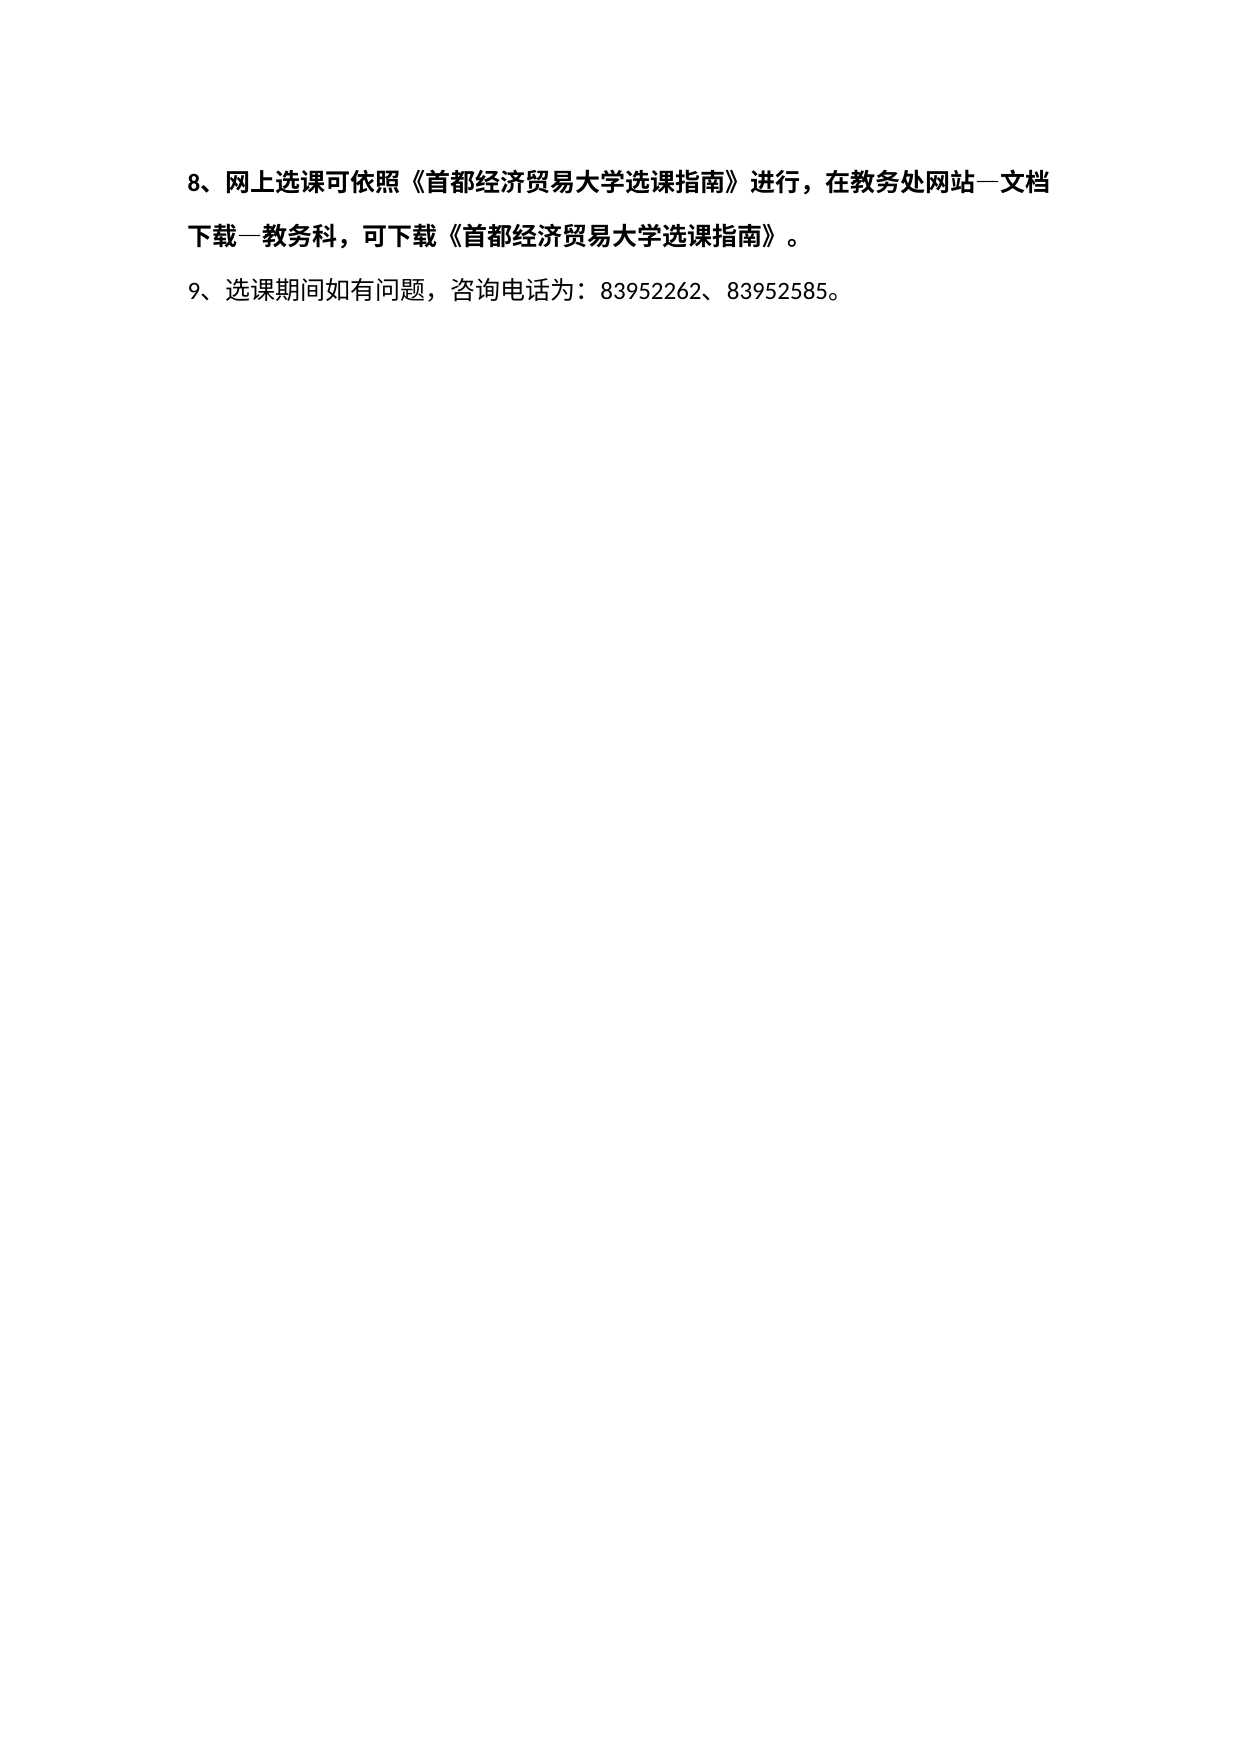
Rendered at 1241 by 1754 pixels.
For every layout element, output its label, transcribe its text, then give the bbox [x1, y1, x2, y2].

text 8、网上选课可依照《首都经济贸易大学选课指南》进行，在教务处网站—文档下载—教务科，可下载《首都经济贸易大学选课指南》。 [187, 162, 1053, 253]
text 9、选课期间如有问题，咨询电话为：83952262、83952585。 [187, 271, 1053, 307]
